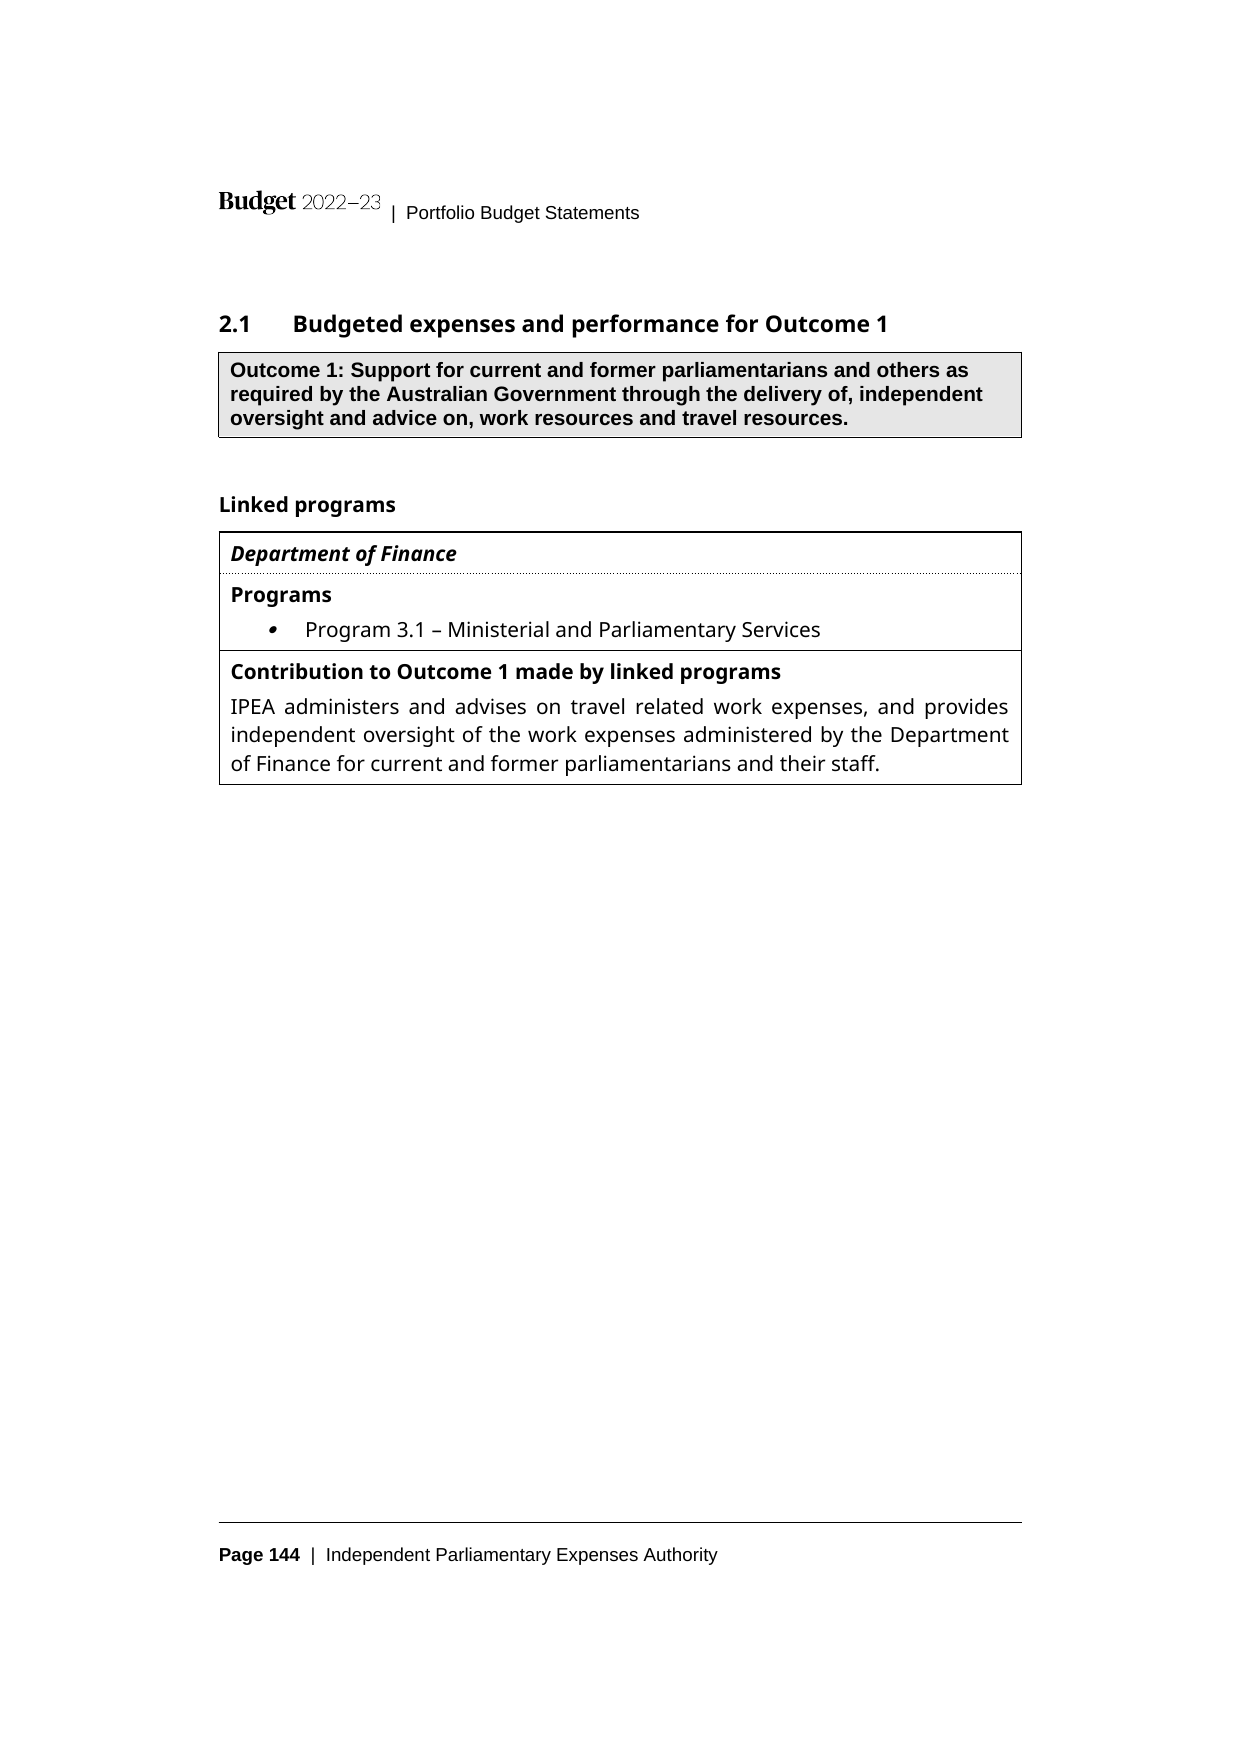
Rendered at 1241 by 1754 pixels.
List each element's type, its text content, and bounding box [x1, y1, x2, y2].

table_header Outcome 1: Support for current and former parliamentarians and others as required by the Australian Government through the delivery of, independent oversight and advice on, work resources and travel resources. [219, 353, 1021, 436]
table_cell Contribution to Outcome 1 made by linked programs IPEA administers and advises on travel related work expenses, and provides independent oversight of the work expenses administered by the Department of Finance for current and former parliamentarians and their staff. [220, 651, 1021, 783]
picture [218, 188, 381, 217]
subtitle Linked programs [218, 490, 1022, 519]
subtitle 2.1 Budgeted expenses and performance for Outcome 1 [218, 308, 1022, 339]
table_header Department of Finance [220, 533, 1021, 573]
table_cell Programs Program 3.1 – Ministerial and Parliamentary Services [220, 573, 1021, 650]
